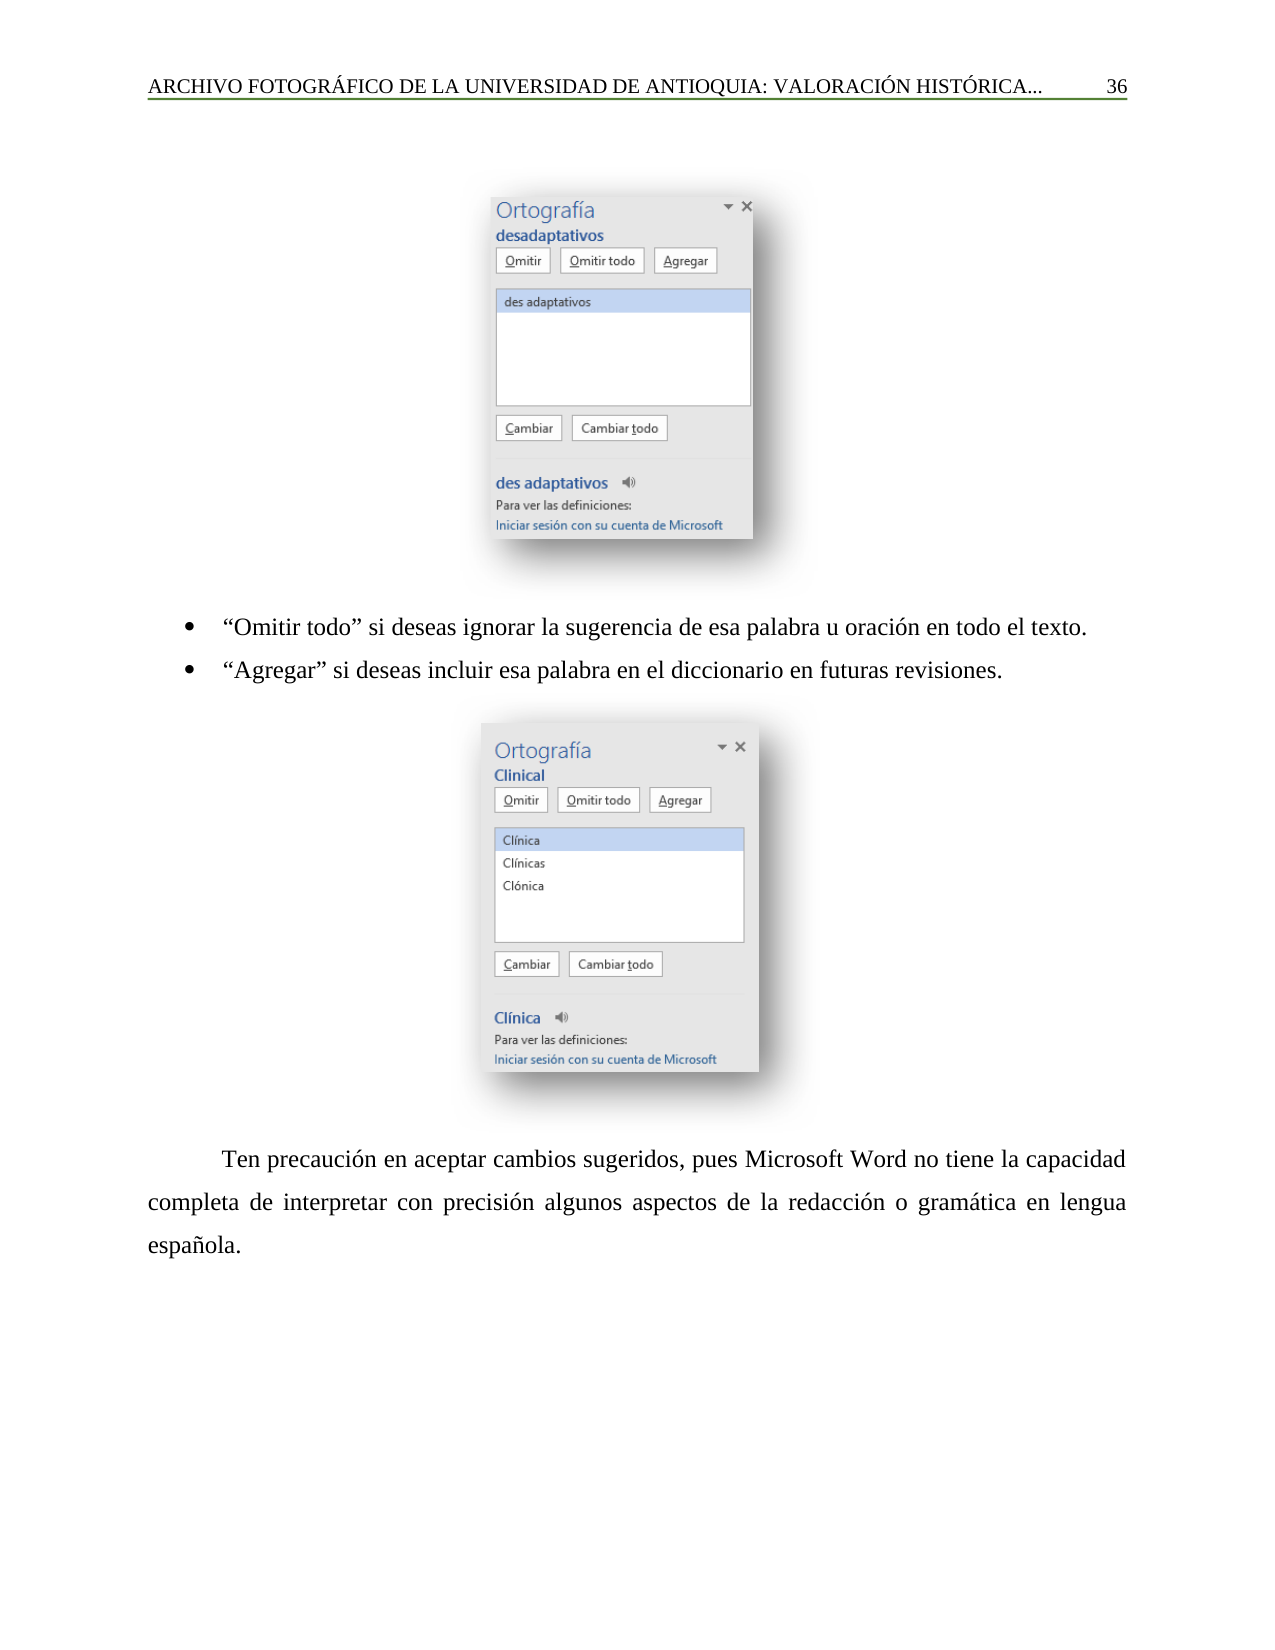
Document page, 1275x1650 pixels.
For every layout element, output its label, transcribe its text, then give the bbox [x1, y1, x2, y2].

list “Agregar” si deseas incluir esa palabra en el diccionario en futuras revisiones. [185, 656, 1127, 684]
list “Omitir todo” si deseas ignorar la sugerencia de esa palabra u oración en todo el texto. [185, 612, 1127, 641]
picture [490, 197, 753, 539]
picture [481, 723, 759, 1072]
text Ten precaución en aceptar cambios sugeridos, pues Microsoft Word no tiene la capacidad completa de interpretar con precisión algunos aspectos de la redacción o gramática en lengua española. [148, 1144, 1127, 1259]
